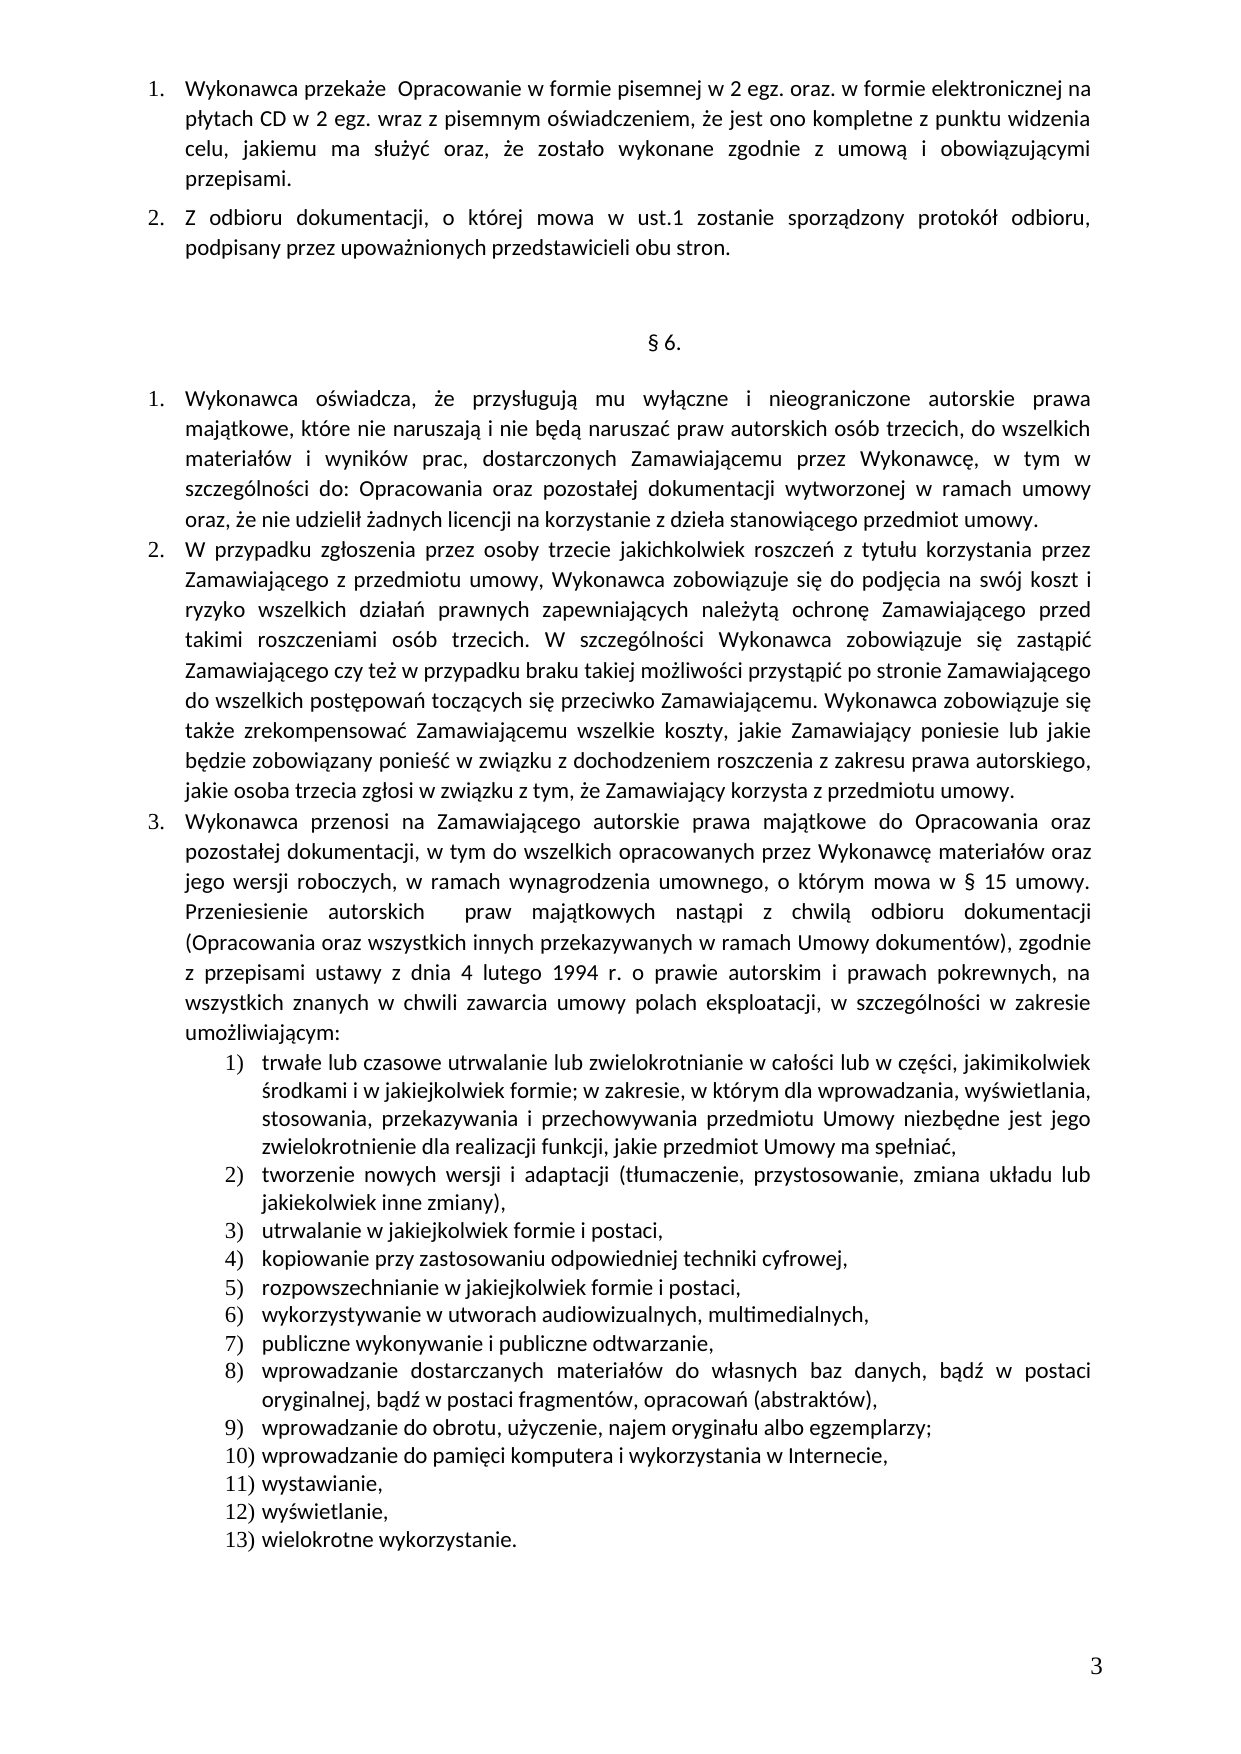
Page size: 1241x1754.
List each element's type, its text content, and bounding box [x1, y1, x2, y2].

list wykorzystywanie w utworach audiowizualnych, multimedialnych, [224, 1301, 1092, 1329]
list Wykonawca przenosi na Zamawiającego autorskie prawa majątkowe do Opracowania oraz pozostałej dokumentacji, w tym do wszelkich opracowanych przez Wykonawcę materiałów oraz jego wersji roboczych, w ramach wynagrodzenia umownego, o którym mowa w § 15 umowy. Przeniesienie autorskich praw majątkowych nastąpi z chwilą odbioru dokumentacji (Opracowania oraz wszystkich innych przekazywanych w ramach Umowy dokumentów), zgodnie z przepisami ustawy z dnia 4 lutego 1994 r. o prawie autorskim i prawach pokrewnych, na wszystkich znanych w chwili zawarcia umowy polach eksploatacji, w szczególności w zakresie umożliwiającym: [148, 807, 1092, 1046]
list wystawianie, [224, 1469, 1092, 1497]
list wielokrotne wykorzystanie. [224, 1525, 1092, 1553]
list wprowadzanie do obrotu, użyczenie, najem oryginału albo egzemplarzy; [224, 1413, 1092, 1441]
list utrwalanie w jakiejkolwiek formie i postaci, [224, 1217, 1092, 1244]
list tworzenie nowych wersji i adaptacji (tłumaczenie, przystosowanie, zmiana układu lub jakiekolwiek inne zmiany), [224, 1161, 1092, 1217]
list trwałe lub czasowe utrwalanie lub zwielokrotnianie w całości lub w części, jakimikolwiek środkami i w jakiejkolwiek formie; w zakresie, w którym dla wprowadzania, wyświetlania, stosowania, przekazywania i przechowywania przedmiotu Umowy niezbędne jest jego zwielokrotnienie dla realizacji funkcji, jakie przedmiot Umowy ma spełniać, [224, 1048, 1092, 1161]
list Wykonawca przekaże Opracowanie w formie pisemnej w 2 egz. oraz. w formie elektronicznej na płytach CD w 2 egz. wraz z pisemnym oświadczeniem, że jest ono kompletne z punktu widzenia celu, jakiemu ma służyć oraz, że zostało wykonane zgodnie z umową i obowiązującymi przepisami. [148, 74, 1092, 192]
list publiczne wykonywanie i publiczne odtwarzanie, [224, 1329, 1092, 1357]
list wprowadzanie do pamięci komputera i wykorzystania w Internecie, [224, 1441, 1092, 1469]
list W przypadku zgłoszenia przez osoby trzecie jakichkolwiek roszczeń z tytułu korzystania przez Zamawiającego z przedmiotu umowy, Wykonawca zobowiązuje się do podjęcia na swój koszt i ryzyko wszelkich działań prawnych zapewniających należytą ochronę Zamawiającego przed takimi roszczeniami osób trzecich. W szczególności Wykonawca zobowiązuje się zastąpić Zamawiającego czy też w przypadku braku takiej możliwości przystąpić po stronie Zamawiającego do wszelkich postępowań toczących się przeciwko Zamawiającemu. Wykonawca zobowiązuje się także zrekompensować Zamawiającemu wszelkie koszty, jakie Zamawiający poniesie lub jakie będzie zobowiązany ponieść w związku z dochodzeniem roszczenia z zakresu prawa autorskiego, jakie osoba trzecia zgłosi w związku z tym, że Zamawiający korzysta z przedmiotu umowy. [148, 535, 1092, 804]
list rozpowszechnianie w jakiejkolwiek formie i postaci, [224, 1273, 1092, 1301]
list kopiowanie przy zastosowaniu odpowiedniej techniki cyfrowej, [224, 1244, 1092, 1273]
list wprowadzanie dostarczanych materiałów do własnych baz danych, bądź w postaci oryginalnej, bądź w postaci fragmentów, opracowań (abstraktów), [224, 1357, 1092, 1413]
list wyświetlanie, [224, 1497, 1092, 1525]
list Wykonawca oświadcza, że przysługują mu wyłączne i nieograniczone autorskie prawa majątkowe, które nie naruszają i nie będą naruszać praw autorskich osób trzecich, do wszelkich materiałów i wyników prac, dostarczonych Zamawiającemu przez Wykonawcę, w tym w szczególności do: Opracowania oraz pozostałej dokumentacji wytworzonej w ramach umowy oraz, że nie udzielił żadnych licencji na korzystanie z dzieła stanowiącego przedmiot umowy. [148, 384, 1092, 533]
list Z odbioru dokumentacji, o której mowa w ust.1 zostanie sporządzony protokół odbioru, podpisany przez upoważnionych przedstawicieli obu stron. [148, 203, 1092, 261]
text § 6. [236, 328, 1092, 356]
